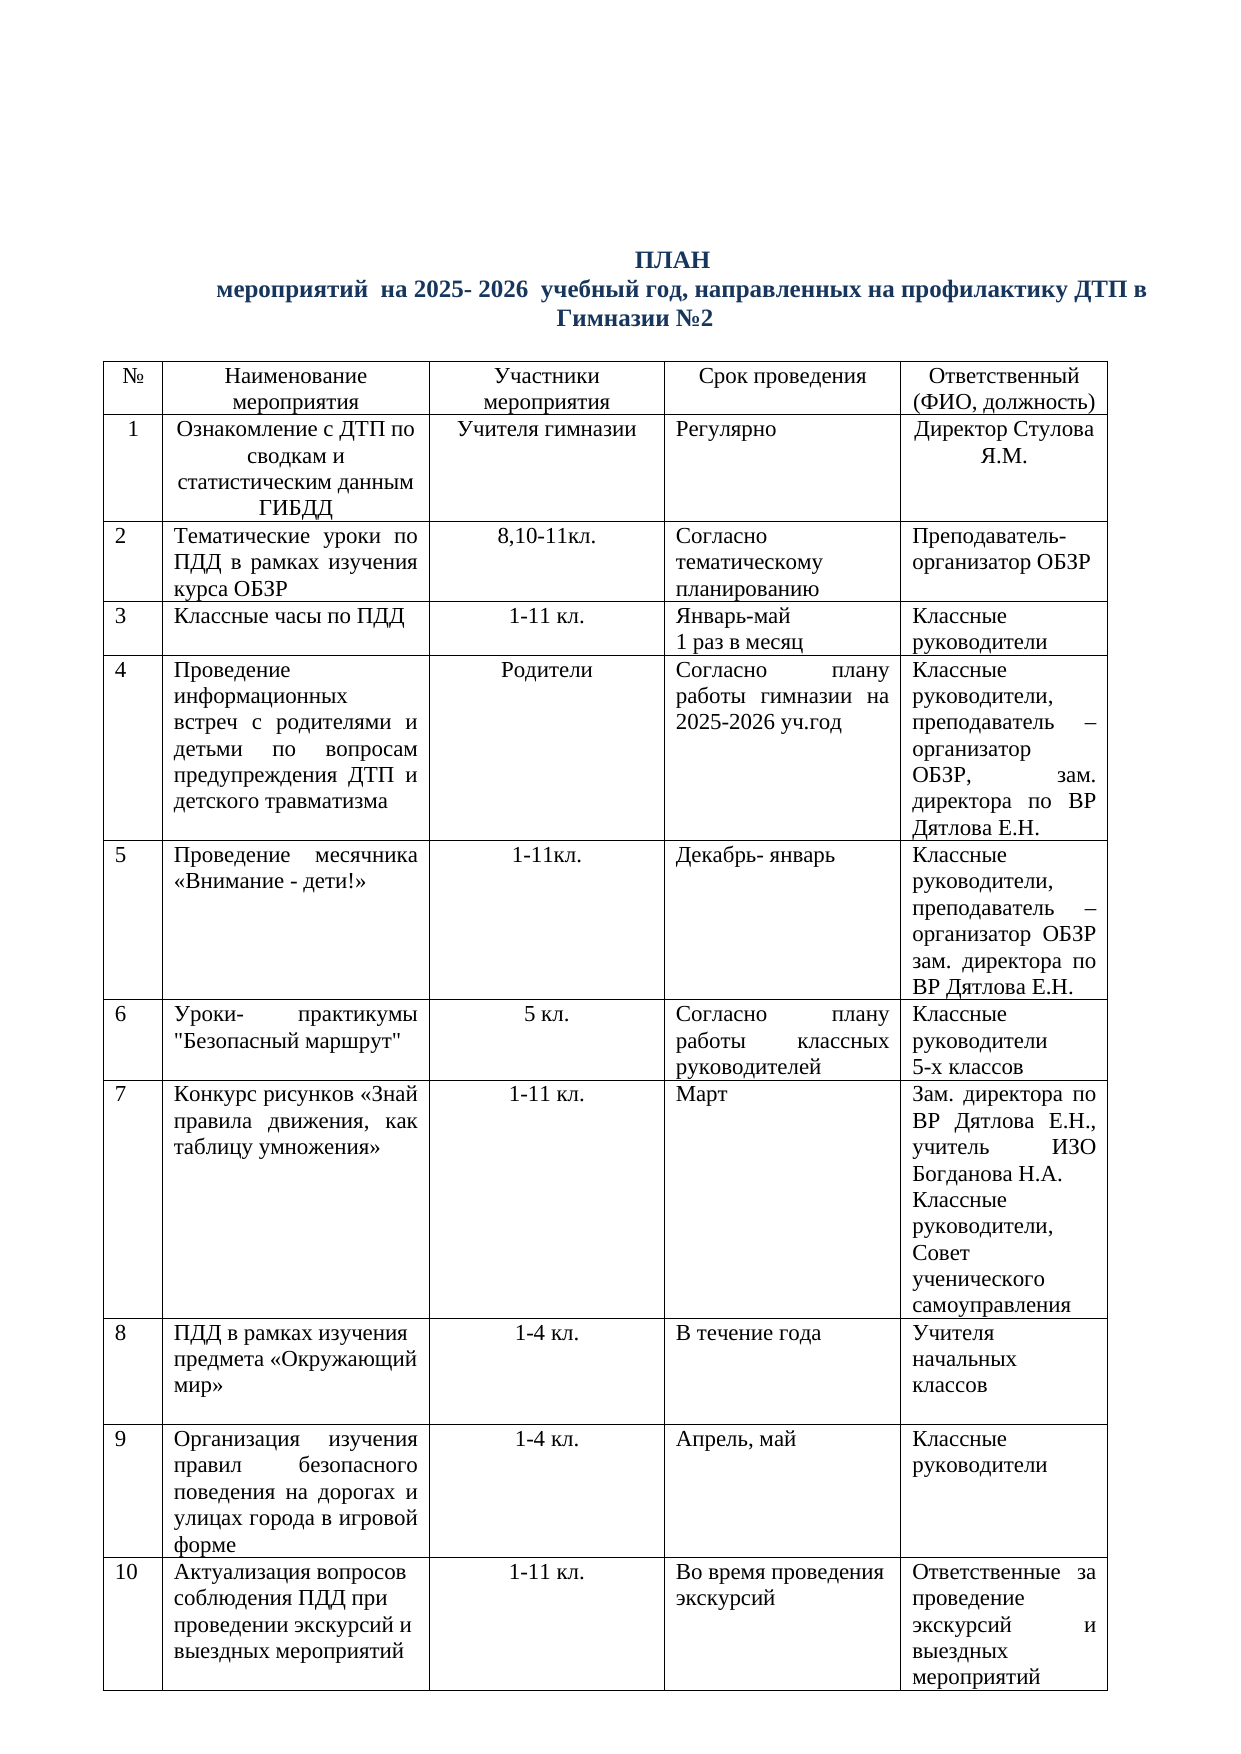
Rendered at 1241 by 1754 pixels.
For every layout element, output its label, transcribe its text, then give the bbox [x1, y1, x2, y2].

table_header Наименование мероприятия [163, 362, 429, 414]
table_cell Родители [430, 656, 664, 840]
table_cell 3 [104, 602, 162, 655]
table_cell Апрель, май [665, 1425, 900, 1557]
table_cell 9 [104, 1425, 162, 1557]
table_cell Во время проведения экскурсий [665, 1558, 900, 1690]
table_cell 6 [104, 1000, 162, 1079]
table_cell 8 [104, 1319, 162, 1424]
table_cell 1-11 кл. [430, 1081, 664, 1318]
table_cell Классные руководители, преподаватель – организатор ОБЗР зам. директора по ВР Дятлова Е.Н. [901, 841, 1107, 999]
table_cell 4 [104, 656, 162, 840]
table_cell Март [665, 1081, 900, 1318]
text ПЛАН [118, 246, 1152, 274]
table_cell Классные руководители, преподаватель – организатор ОБЗР, зам. директора по ВР Дятлова Е.Н. [901, 656, 1107, 840]
table_cell 1-11 кл. [430, 602, 664, 655]
table_cell Проведение информационных встреч с родителями и детьми по вопросам предупреждения ДТП и детского травматизма [163, 656, 429, 840]
table_cell Уроки- практикумы "Безопасный маршрут" [163, 1000, 429, 1079]
table_cell Классные руководители [901, 602, 1107, 655]
table_cell Проведение месячника «Внимание - дети!» [163, 841, 429, 999]
text мероприятий на 2025- 2026 учебный год, направленных на профилактику ДТП в Гимназии №2 [118, 274, 1152, 332]
table_cell ПДД в рамках изучения предмета «Окружающий мир» [163, 1319, 429, 1424]
table_cell Актуализация вопросов соблюдения ПДД при проведении экскурсий и выездных мероприятий [163, 1558, 429, 1690]
table_cell 8,10-11кл. [430, 522, 664, 601]
table_cell Классные руководители [901, 1425, 1107, 1557]
table_cell 10 [104, 1558, 162, 1690]
table_cell Учителя начальных классов [901, 1319, 1107, 1424]
table_header Ответственный (ФИО, должность) [901, 362, 1107, 414]
table_cell Январь-май 1 раз в месяц [665, 602, 900, 655]
table_header № [104, 362, 162, 414]
table_cell Ответственные за проведение экскурсий и выездных мероприятий [901, 1558, 1107, 1690]
table_cell Согласно плану работы гимназии на 2025-2026 уч.год [665, 656, 900, 840]
table_cell Согласно тематическому планированию [665, 522, 900, 601]
table_cell В течение года [665, 1319, 900, 1424]
table_cell Зам. директора по ВР Дятлова Е.Н., учитель ИЗО Богданова Н.А. Классные руководители, Совет ученического самоуправления [901, 1081, 1107, 1318]
table_cell 1-11кл. [430, 841, 664, 999]
table_cell Классные часы по ПДД [163, 602, 429, 655]
table_header Участники мероприятия [430, 362, 664, 414]
table_cell 7 [104, 1081, 162, 1318]
table_cell Конкурс рисунков «Знай правила движения, как таблицу умножения» [163, 1081, 429, 1318]
table_cell Ознакомление с ДТП по сводкам и статистическим данным ГИБДД [163, 415, 429, 521]
table_cell Учителя гимназии [430, 415, 664, 521]
table_cell 1-4 кл. [430, 1319, 664, 1424]
table_cell 1-4 кл. [430, 1425, 664, 1557]
table_cell Классные руководители 5-х классов [901, 1000, 1107, 1079]
table_cell 5 [104, 841, 162, 999]
table_cell 5 кл. [430, 1000, 664, 1079]
table_cell Декабрь- январь [665, 841, 900, 999]
table_cell Преподаватель-организатор ОБЗР [901, 522, 1107, 601]
table_cell Согласно плану работы классных руководителей [665, 1000, 900, 1079]
table_cell 1-11 кл. [430, 1558, 664, 1690]
table_cell Организация изучения правил безопасного поведения на дорогах и улицах города в игровой форме [163, 1425, 429, 1557]
table_cell Директор Стулова Я.М. [901, 415, 1107, 521]
table_cell Тематические уроки по ПДД в рамках изучения курса ОБЗР [163, 522, 429, 601]
table_header Срок проведения [665, 362, 900, 414]
table_cell 1 [104, 415, 162, 521]
table_cell Регулярно [665, 415, 900, 521]
table_cell 2 [104, 522, 162, 601]
